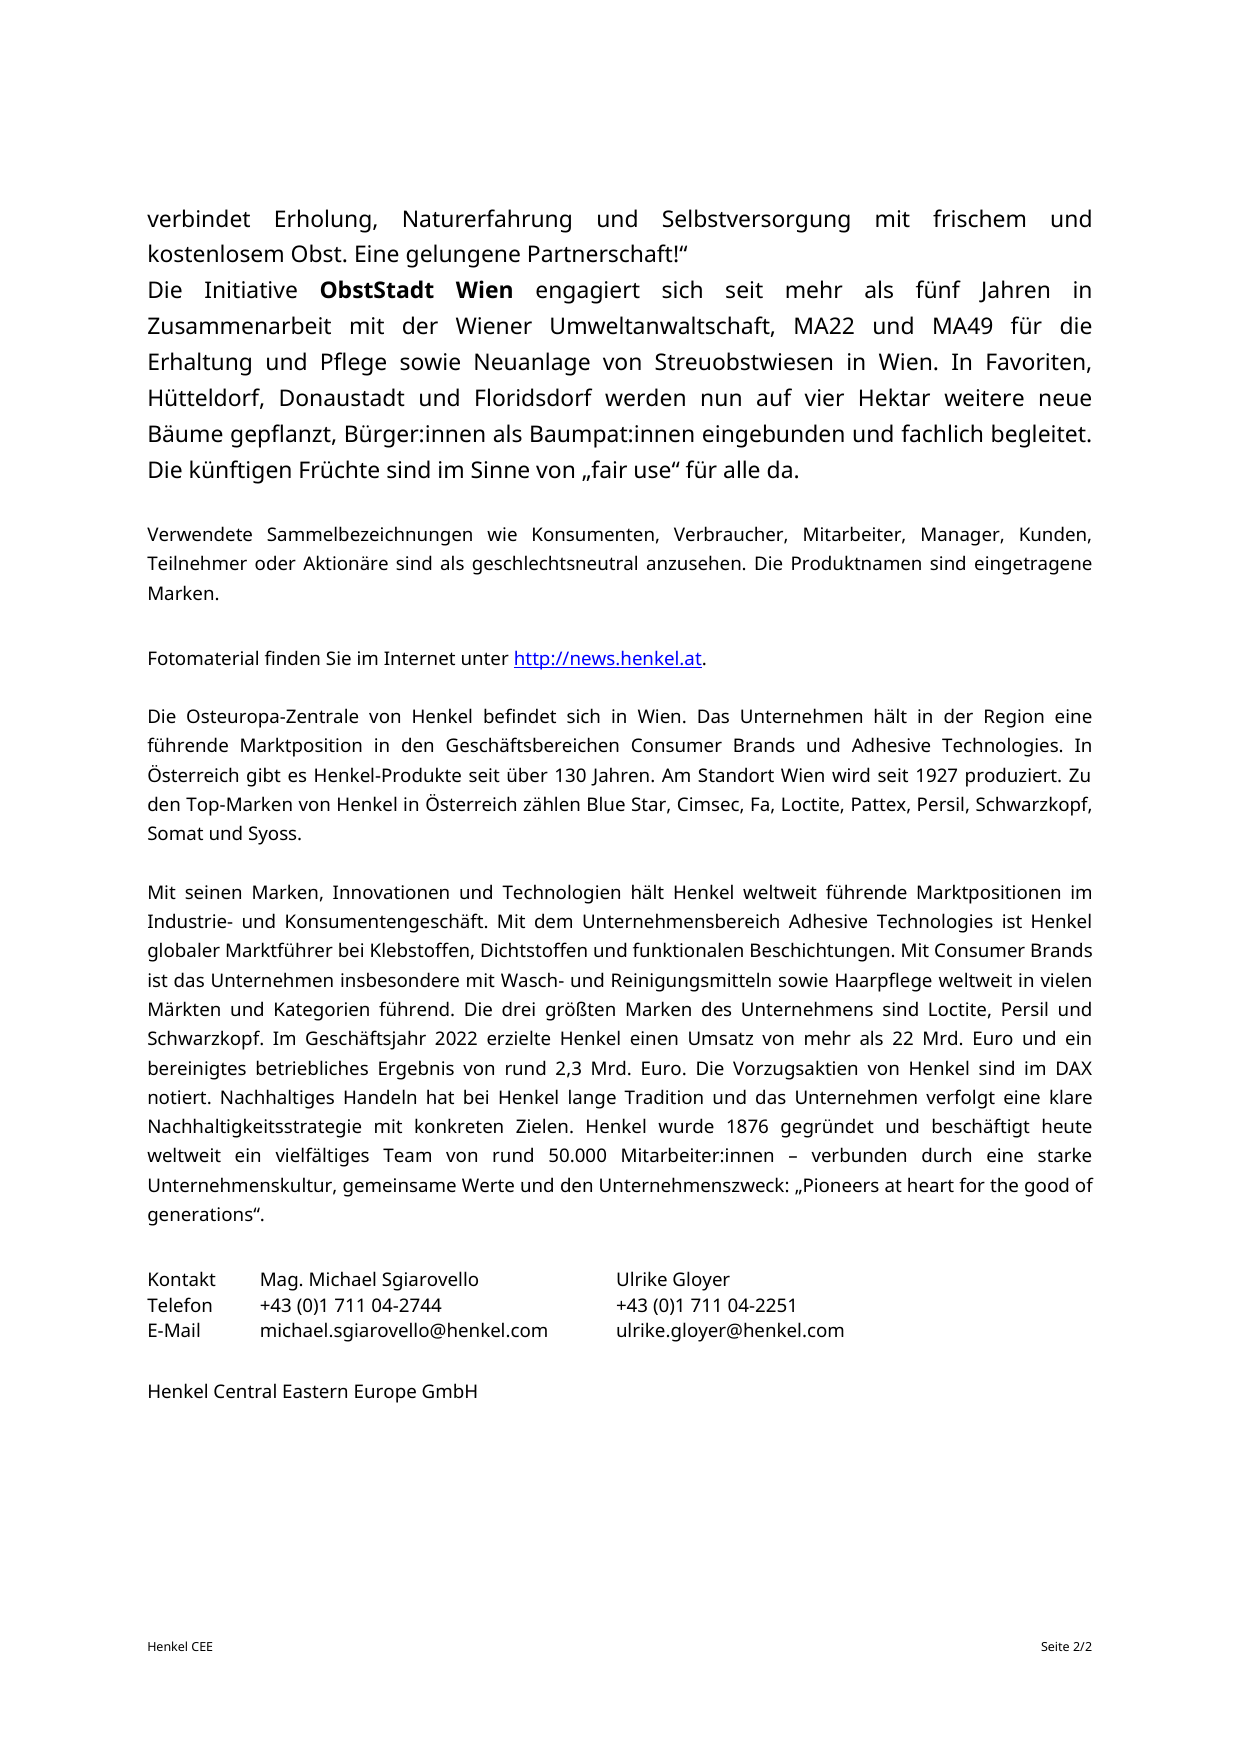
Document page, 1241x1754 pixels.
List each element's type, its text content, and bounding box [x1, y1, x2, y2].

text Die Osteuropa-Zentrale von Henkel befindet sich in Wien. Das Unternehmen hält in der Region eine führende Marktposition in den Geschäftsbereichen Consumer Brands und Adhesive Technologies. In Österreich gibt es Henkel-Produkte seit über 130 Jahren. Am Standort Wien wird seit 1927 produziert. Zu den Top-Marken von Henkel in Österreich zählen Blue Star, Cimsec, Fa, Loctite, Pattex, Persil, Schwarzkopf, Somat und Syoss. [147, 703, 1093, 846]
text Fotomaterial finden Sie im Internet unter http://news.henkel.at. [147, 645, 1093, 671]
text Mit seinen Marken, Innovationen und Technologien hält Henkel weltweit führende Marktpositionen im Industrie- und Konsumentengeschäft. Mit dem Unternehmensbereich Adhesive Technologies ist Henkel globaler Marktführer bei Klebstoffen, Dichtstoffen und funktionalen Beschichtungen. Mit Consumer Brands ist das Unternehmen insbesondere mit Wasch- und Reinigungsmitteln sowie Haarpflege weltweit in vielen Märkten und Kategorien führend. Die drei größten Marken des Unternehmens sind Loctite, Persil und Schwarzkopf. Im Geschäftsjahr 2022 erzielte Henkel einen Umsatz von mehr als 22 Mrd. Euro und ein bereinigtes betriebliches Ergebnis von rund 2,3 Mrd. Euro. Die Vorzugsaktien von Henkel sind im DAX notiert. Nachhaltiges Handeln hat bei Henkel lange Tradition und das Unternehmen verfolgt eine klare Nachhaltigkeitsstrategie mit konkreten Zielen. Henkel wurde 1876 gegründet und beschäftigt heute weltweit ein vielfältiges Team von rund 50.000 Mitarbeiter:innen – verbunden durch eine starke Unternehmenskultur, gemeinsame Werte und den Unternehmenszweck: „Pioneers at heart for the good of generations“. [147, 879, 1093, 1227]
text Die Initiative ObstStadt Wien engagiert sich seit mehr als fünf Jahren in Zusammenarbeit mit der Wiener Umweltanwaltschaft, MA22 und MA49 für die Erhaltung und Pflege sowie Neuanlage von Streuobstwiesen in Wien. In Favoriten, Hütteldorf, Donaustadt und Floridsdorf werden nun auf vier Hektar weitere neue Bäume gepflanzt, Bürger:innen als Baumpat:innen eingebunden und fachlich begleitet. Die künftigen Früchte sind im Sinne von „fair use“ für alle da. [147, 274, 1093, 485]
text Telefon +43 (0)1 711 04-2744 +43 (0)1 711 04-2251 [147, 1292, 1093, 1317]
text E-Mail michael.sgiarovello@henkel.com ulrike.gloyer@henkel.com [147, 1317, 1093, 1343]
text Henkel Central Eastern Europe GmbH [147, 1379, 1093, 1404]
text Verwendete Sammelbezeichnungen wie Konsumenten, Verbraucher, Mitarbeiter, Manager, Kunden, Teilnehmer oder Aktionäre sind als geschlechtsneutral anzusehen. Die Produktnamen sind eingetragene Marken. [147, 521, 1093, 605]
text Kontakt Mag. Michael Sgiarovello Ulrike Gloyer [147, 1266, 1093, 1292]
